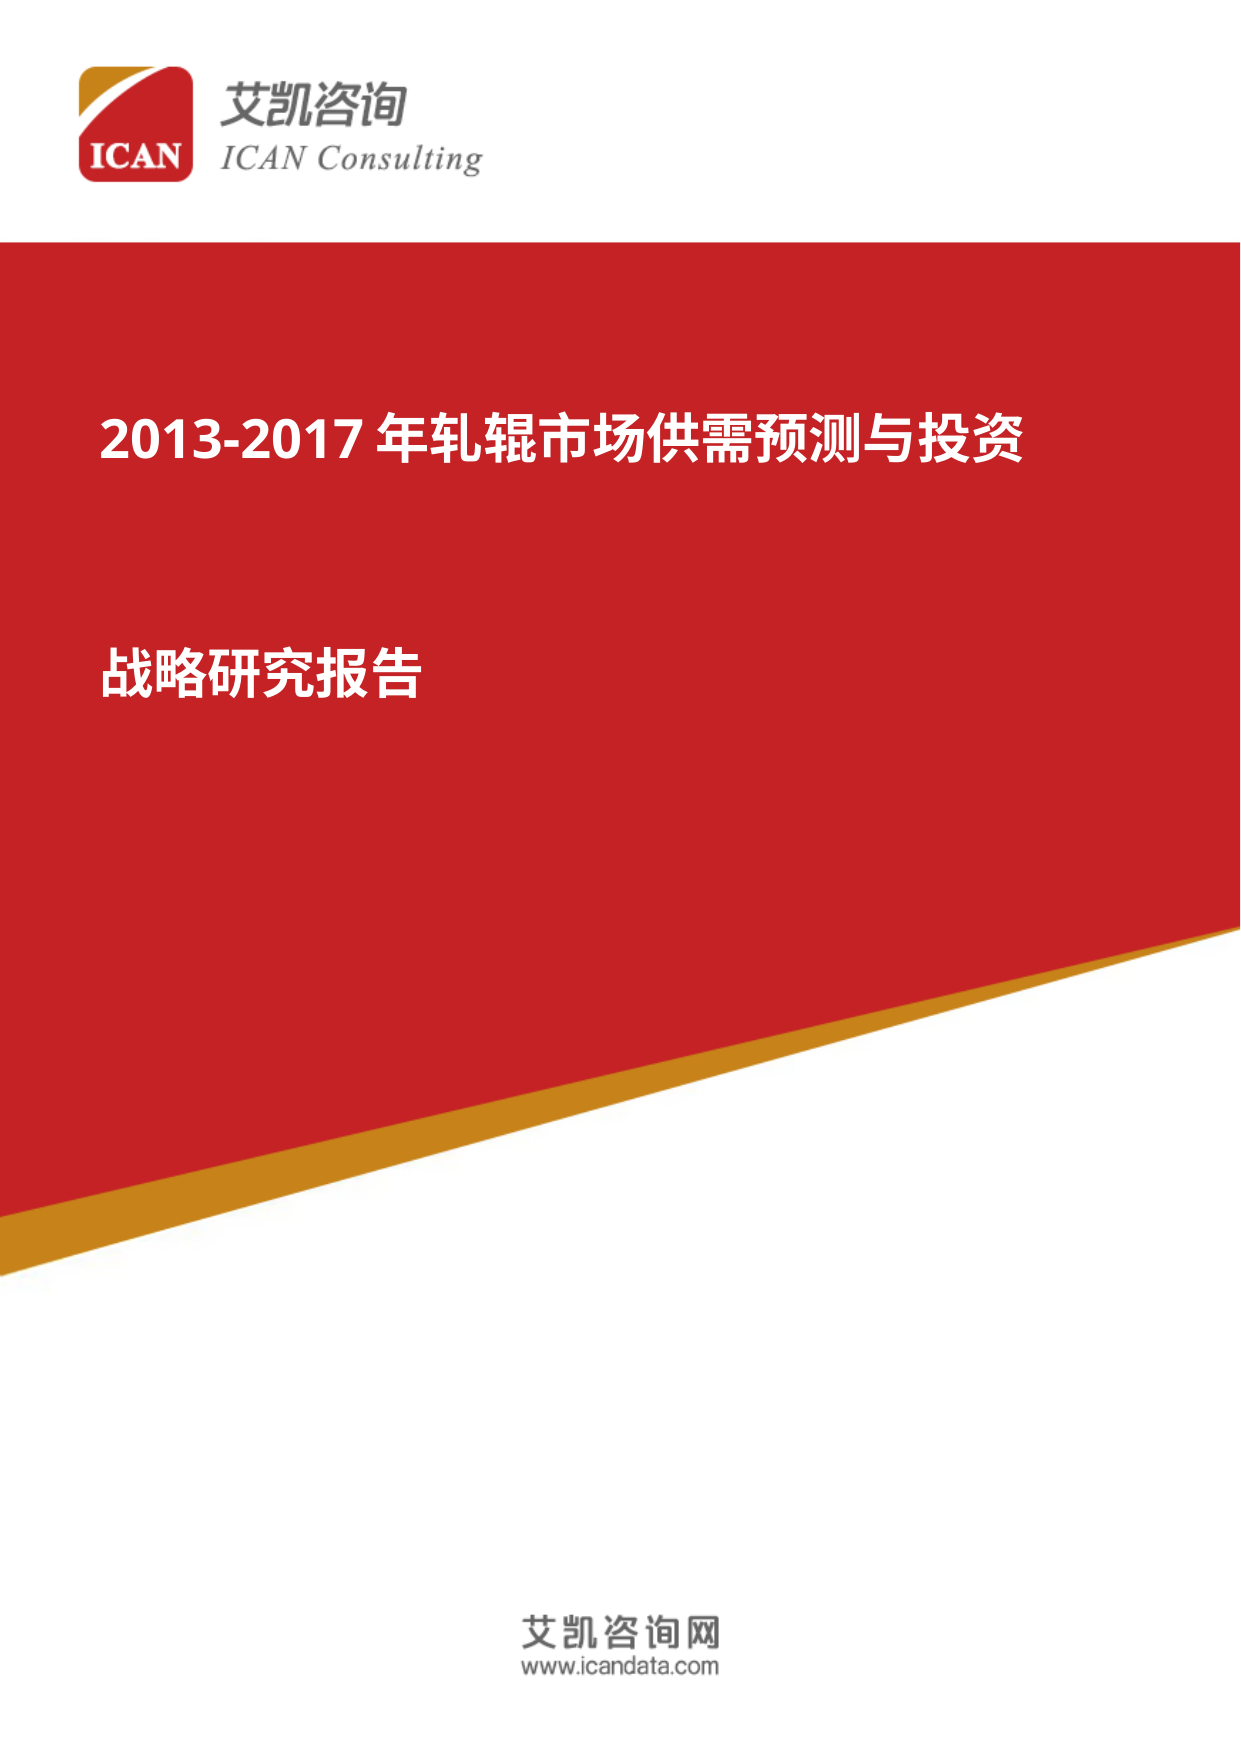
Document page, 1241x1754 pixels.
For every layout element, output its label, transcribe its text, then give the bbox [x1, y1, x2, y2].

picture [0, 5, 1241, 1754]
subtitle 2013-2017年轧辊市场供需预测与投资战略研究报告 [99, 386, 1053, 718]
